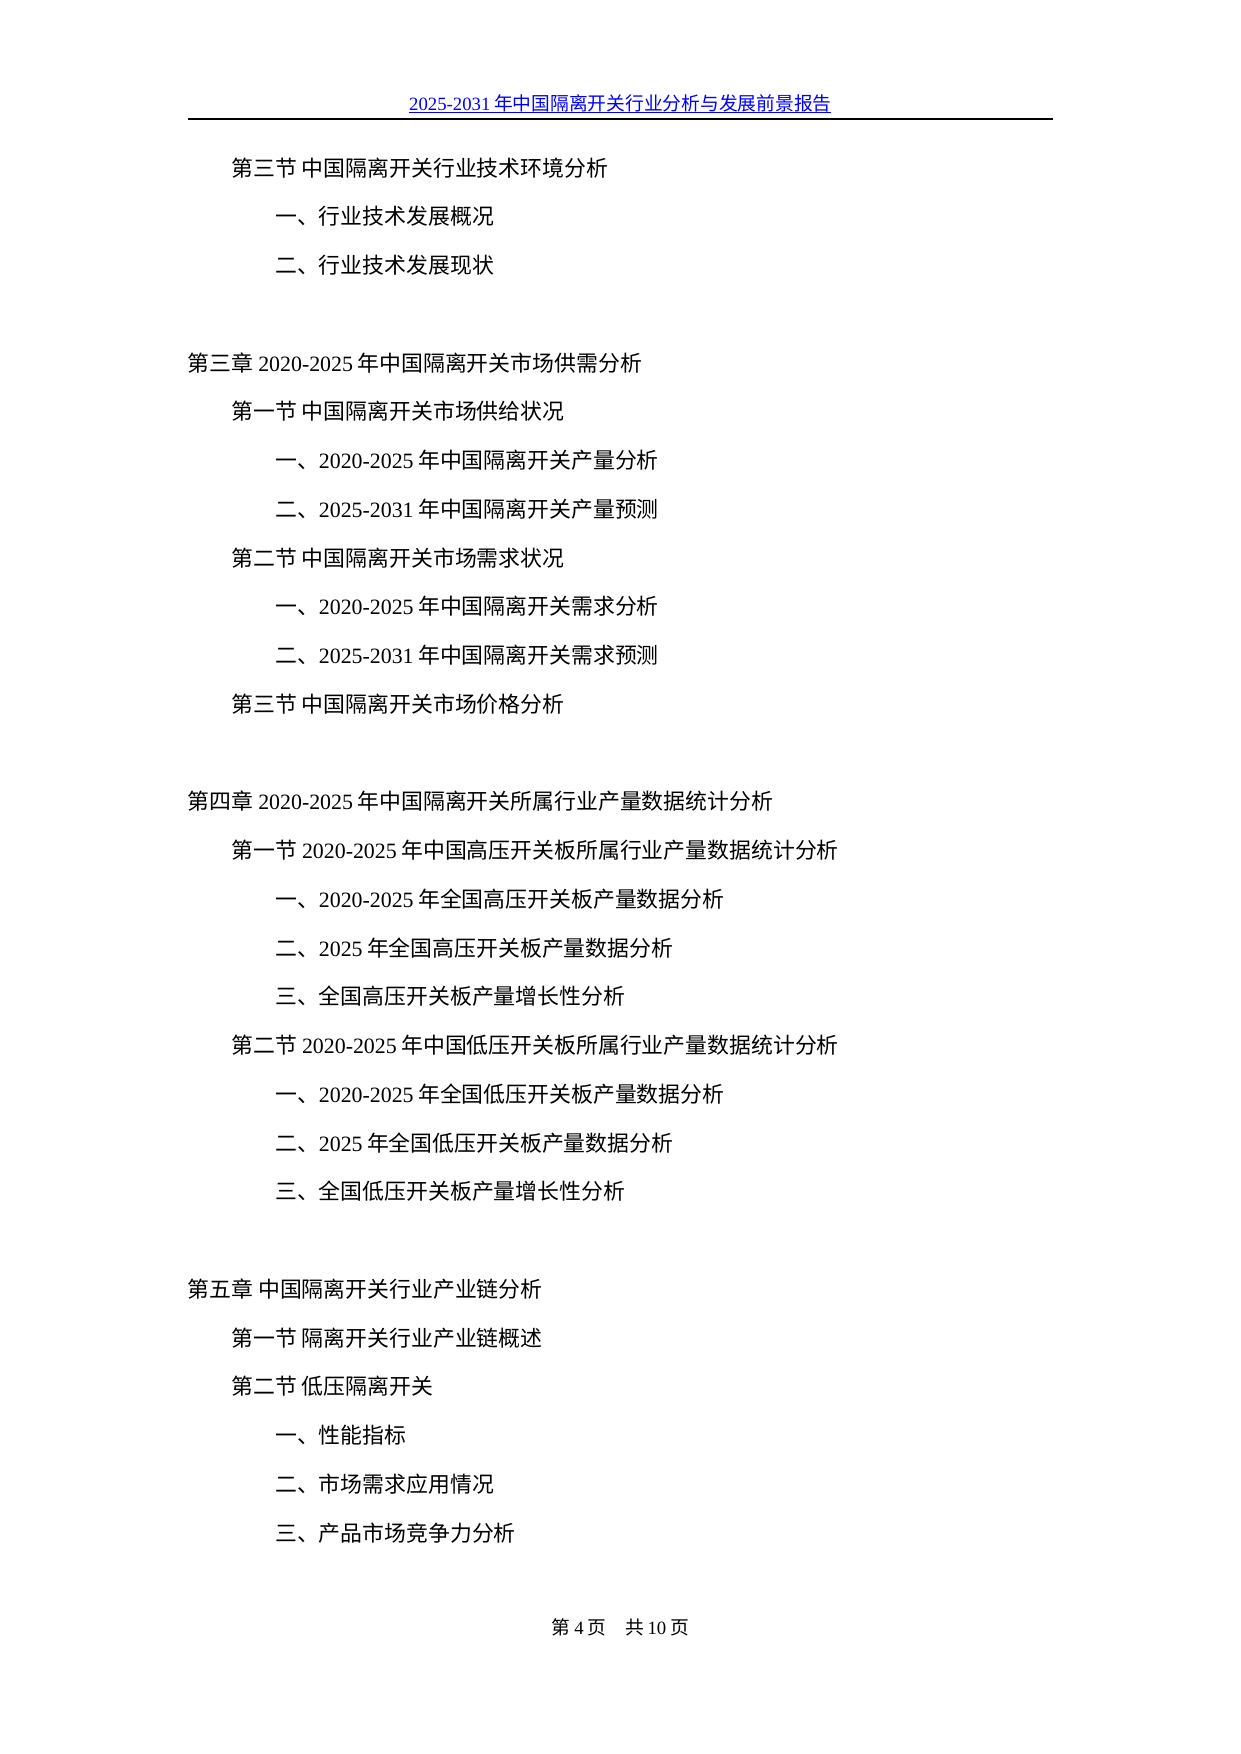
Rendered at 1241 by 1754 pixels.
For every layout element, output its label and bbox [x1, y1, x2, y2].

text [187, 150, 1053, 1548]
